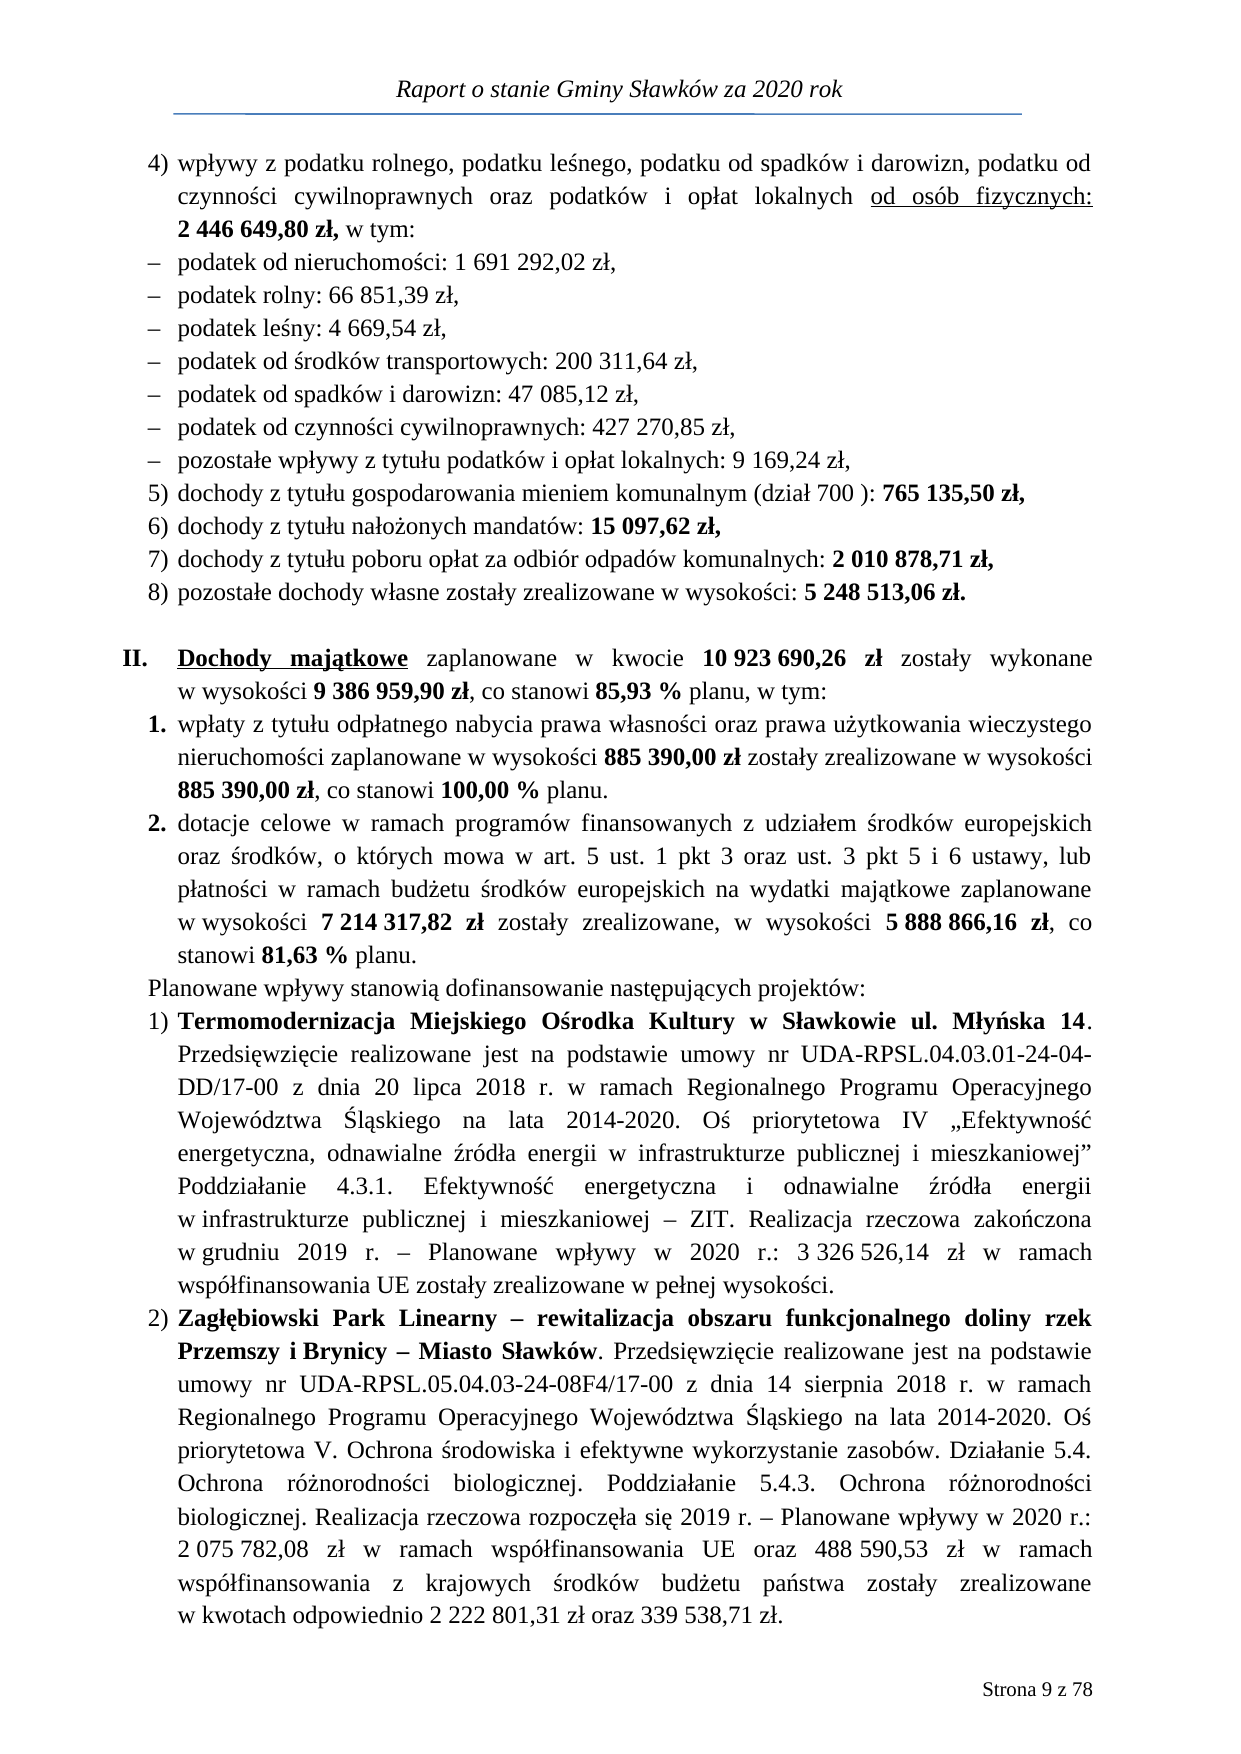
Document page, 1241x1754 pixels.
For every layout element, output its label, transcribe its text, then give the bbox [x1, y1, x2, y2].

list Termomodernizacja Miejskiego Ośrodka Kultury w Sławkowie ul. Młyńska 14. Przedsięwzięcie realizowane jest na podstawie umowy nr UDA-RPSL.04.03.01-24-04-DD/17-00 z dnia 20 lipca 2018 r. w ramach Regionalnego Programu Operacyjnego Województwa Śląskiego na lata 2014-2020. Oś priorytetowa IV „Efektywność energetyczna, odnawialne źródła energii w infrastrukturze publicznej i mieszkaniowej” Poddziałanie 4.3.1. Efektywność energetyczna i odnawialne źródła energii w infrastrukturze publicznej i mieszkaniowej – ZIT. Realizacja rzeczowa zakończona w grudniu 2019 r. – Planowane wpływy w 2020 r.: 3 326 526,14 zł w ramach współfinansowania UE zostały zrealizowane w pełnej wysokości. [148, 1006, 1092, 1299]
list podatek od czynności cywilnoprawnych: 427 270,85 zł, [148, 412, 1092, 441]
list podatek od środków transportowych: 200 311,64 zł, [148, 346, 1092, 374]
list dochody z tytułu gospodarowania mieniem komunalnym (dział 700 ): 765 135,50 zł, [148, 478, 1092, 507]
list podatek od nieruchomości: 1 691 292,02 zł, [148, 247, 1092, 276]
list wpływy z podatku rolnego, podatku leśnego, podatku od spadków i darowizn, podatku od czynności cywilnoprawnych oraz podatków i opłat lokalnych od osób fizycznych: 2 446 649,80 zł, w tym: [148, 148, 1092, 242]
list wpłaty z tytułu odpłatnego nabycia prawa własności oraz prawa użytkowania wieczystego nieruchomości zaplanowane w wysokości 885 390,00 zł zostały zrealizowane w wysokości 885 390,00 zł, co stanowi 100,00 % planu. [148, 709, 1092, 804]
list dotacje celowe w ramach programów finansowanych z udziałem środków europejskich oraz środków, o których mowa w art. 5 ust. 1 pkt 3 oraz ust. 3 pkt 5 i 6 ustawy, lub płatności w ramach budżetu środków europejskich na wydatki majątkowe zaplanowane w wysokości 7 214 317,82 zł zostały zrealizowane, w wysokości 5 888 866,16 zł, co stanowi 81,63 % planu. [148, 808, 1092, 969]
list Dochody majątkowe zaplanowane w kwocie 10 923 690,26 zł zostały wykonane w wysokości 9 386 959,90 zł, co stanowi 85,93 % planu, w tym: [148, 643, 1092, 705]
list podatek od spadków i darowizn: 47 085,12 zł, [148, 379, 1092, 408]
list dochody z tytułu poboru opłat za odbiór odpadów komunalnych: 2 010 878,71 zł, [148, 544, 1092, 573]
list Zagłębiowski Park Linearny – rewitalizacja obszaru funkcjonalnego doliny rzek Przemszy i Brynicy – Miasto Sławków. Przedsięwzięcie realizowane jest na podstawie umowy nr UDA-RPSL.05.04.03-24-08F4/17-00 z dnia 14 sierpnia 2018 r. w ramach Regionalnego Programu Operacyjnego Województwa Śląskiego na lata 2014-2020. Oś priorytetowa V. Ochrona środowiska i efektywne wykorzystanie zasobów. Działanie 5.4. Ochrona różnorodności biologicznej. Poddziałanie 5.4.3. Ochrona różnorodności biologicznej. Realizacja rzeczowa rozpoczęła się 2019 r. – Planowane wpływy w 2020 r.: 2 075 782,08 zł w ramach współfinansowania UE oraz 488 590,53 zł w ramach współfinansowania z krajowych środków budżetu państwa zostały zrealizowane w kwotach odpowiednio 2 222 801,31 zł oraz 339 538,71 zł. [148, 1303, 1092, 1629]
list pozostałe dochody własne zostały zrealizowane w wysokości: 5 248 513,06 zł. [148, 577, 1092, 606]
list pozostałe wpływy z tytułu podatków i opłat lokalnych: 9 169,24 zł, [148, 445, 1092, 474]
list podatek leśny: 4 669,54 zł, [148, 313, 1092, 342]
list dochody z tytułu nałożonych mandatów: 15 097,62 zł, [148, 511, 1092, 540]
list podatek rolny: 66 851,39 zł, [148, 280, 1092, 308]
text Planowane wpływy stanowią dofinansowanie następujących projektów: [148, 973, 1092, 1002]
